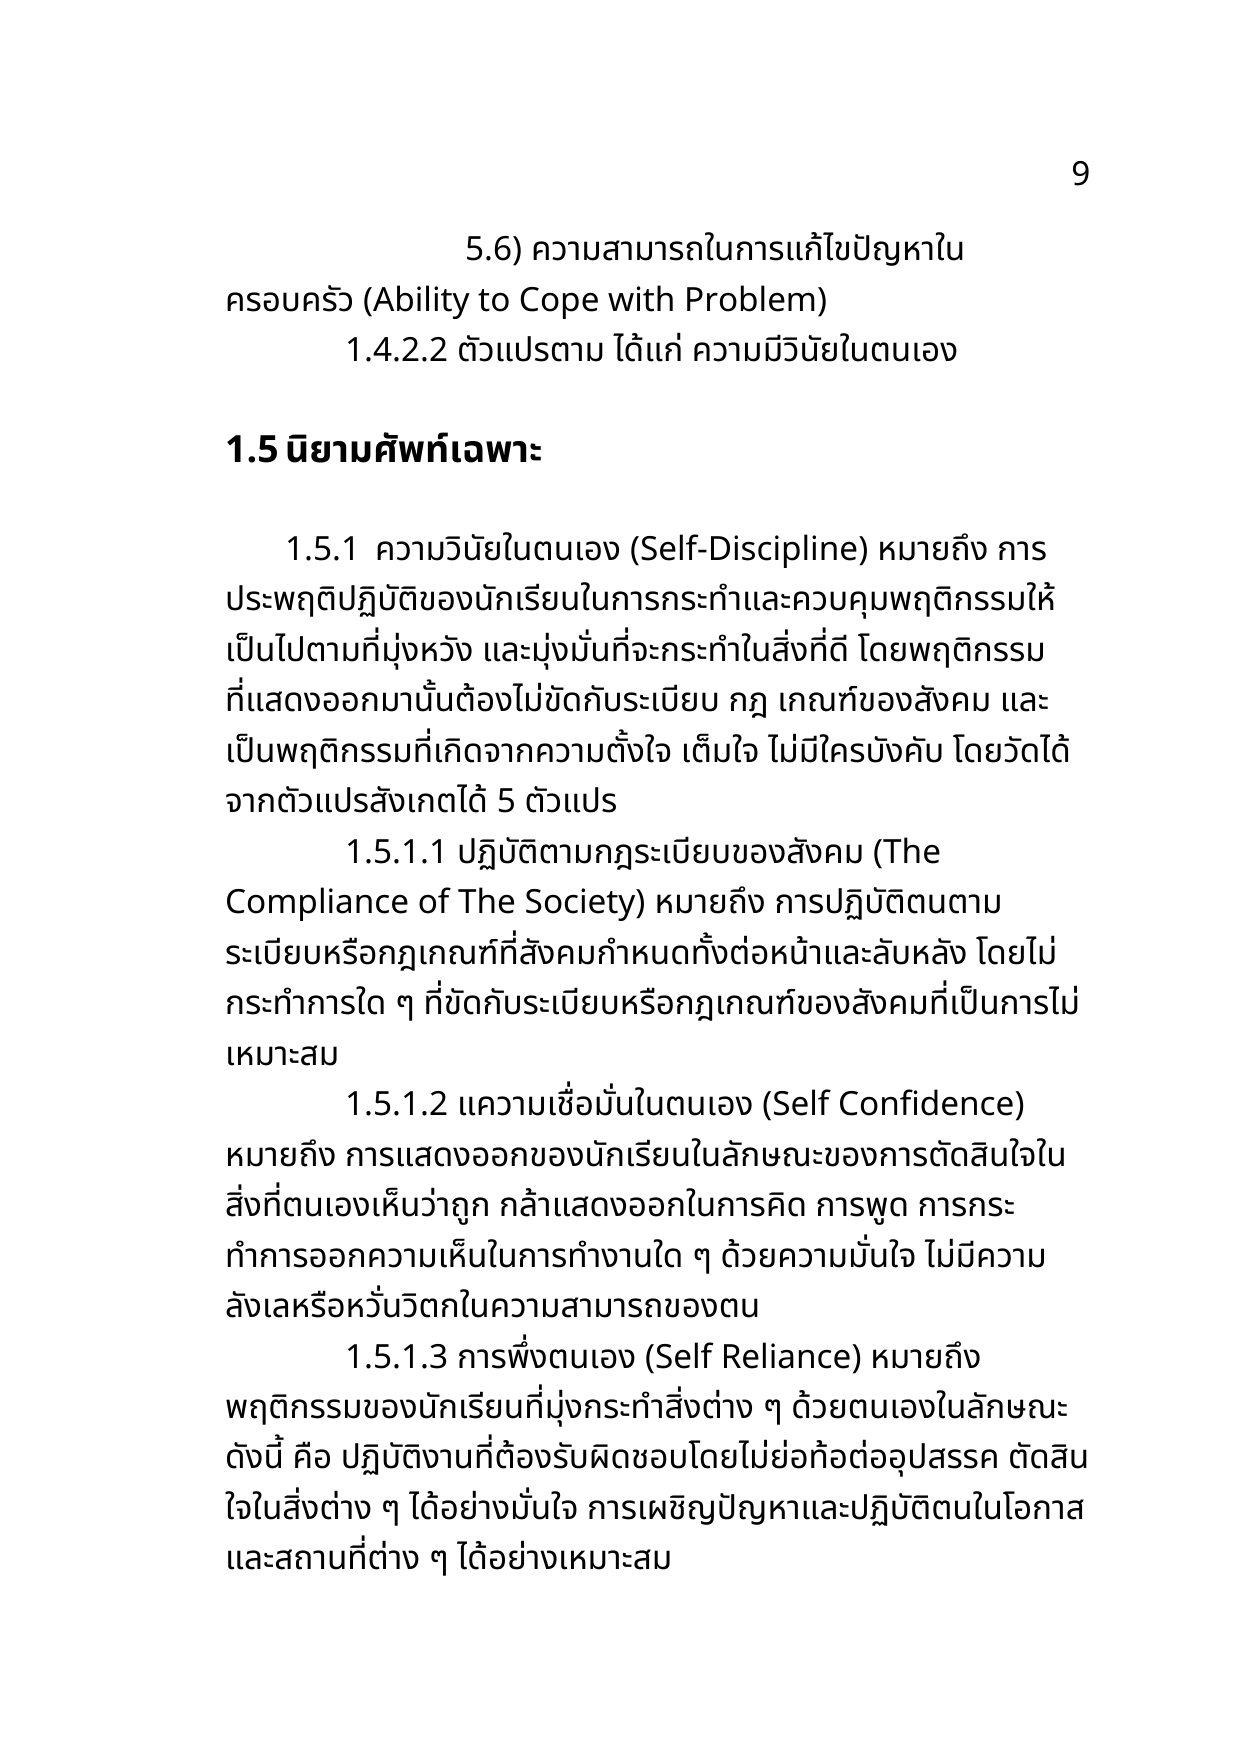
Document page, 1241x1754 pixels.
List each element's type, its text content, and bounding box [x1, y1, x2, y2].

list 5.6) ความสามารถในการแก้ไขปัญหาในครอบครัว (Ability to Cope with Problem) [225, 225, 1090, 326]
list 1.5.1.3 การพึ่งตนเอง (Self Reliance) หมายถึง พฤติกรรมของนักเรียนที่มุ่งกระทำสิ่งต่าง ๆ ด้วยตนเองในลักษณะดังนี้ คือ ปฏิบัติงานที่ต้องรับผิดชอบโดยไม่ย่อท้อต่ออุปสรรค ตัดสินใจในสิ่งต่าง ๆ ได้อย่างมั่นใจ การเผชิญปัญหาและปฏิบัติตนในโอกาสและสถานที่ต่าง ๆ ได้อย่างเหมาะสม [225, 1332, 1090, 1585]
list 1.5 นิยามศัพท์เฉพาะ [225, 422, 1090, 479]
list 1.4.2.2 ตัวแปรตาม ได้แก่ ความมีวินัยในตนเอง [225, 326, 1090, 377]
list 1.5.1.2 แความเชื่อมั่นในตนเอง (Self Confidence) หมายถึง การแสดงออกของนักเรียนในลักษณะของการตัดสินใจในสิ่งที่ตนเองเห็นว่าถูก กล้าแสดงออกในการคิด การพูด การกระทำการออกความเห็นในการทำงานใด ๆ ด้วยความมั่นใจ ไม่มีความลังเลหรือหวั่นวิตกในความสามารถของตน [225, 1080, 1090, 1332]
list 1.5.1.1 ปฏิบัติตามกฎระเบียบของสังคม (The Compliance of The Society) หมายถึง การปฏิบัติตนตามระเบียบหรือกฎเกณฑ์ที่สังคมกำหนดทั้งต่อหน้าและลับหลัง โดยไม่กระทำการใด ๆ ที่ขัดกับระเบียบหรือกฎเกณฑ์ของสังคมที่เป็นการไม่เหมาะสม [225, 828, 1090, 1080]
list 1.5.1 ความวินัยในตนเอง (Self-Discipline) หมายถึง การประพฤติปฏิบัติของนักเรียนในการกระทำและควบคุมพฤติกรรมให้เป็นไปตามที่มุ่งหวัง และมุ่งมั่นที่จะกระทำในสิ่งที่ดี โดยพฤติกรรม ที่แสดงออกมานั้นต้องไม่ขัดกับระเบียบ กฎ เกณฑ์ของสังคม และเป็นพฤติกรรมที่เกิดจากความตั้งใจ เต็มใจ ไม่มีใครบังคับ โดยวัดได้จากตัวแปรสังเกตได้ 5 ตัวแปร [225, 525, 1090, 828]
